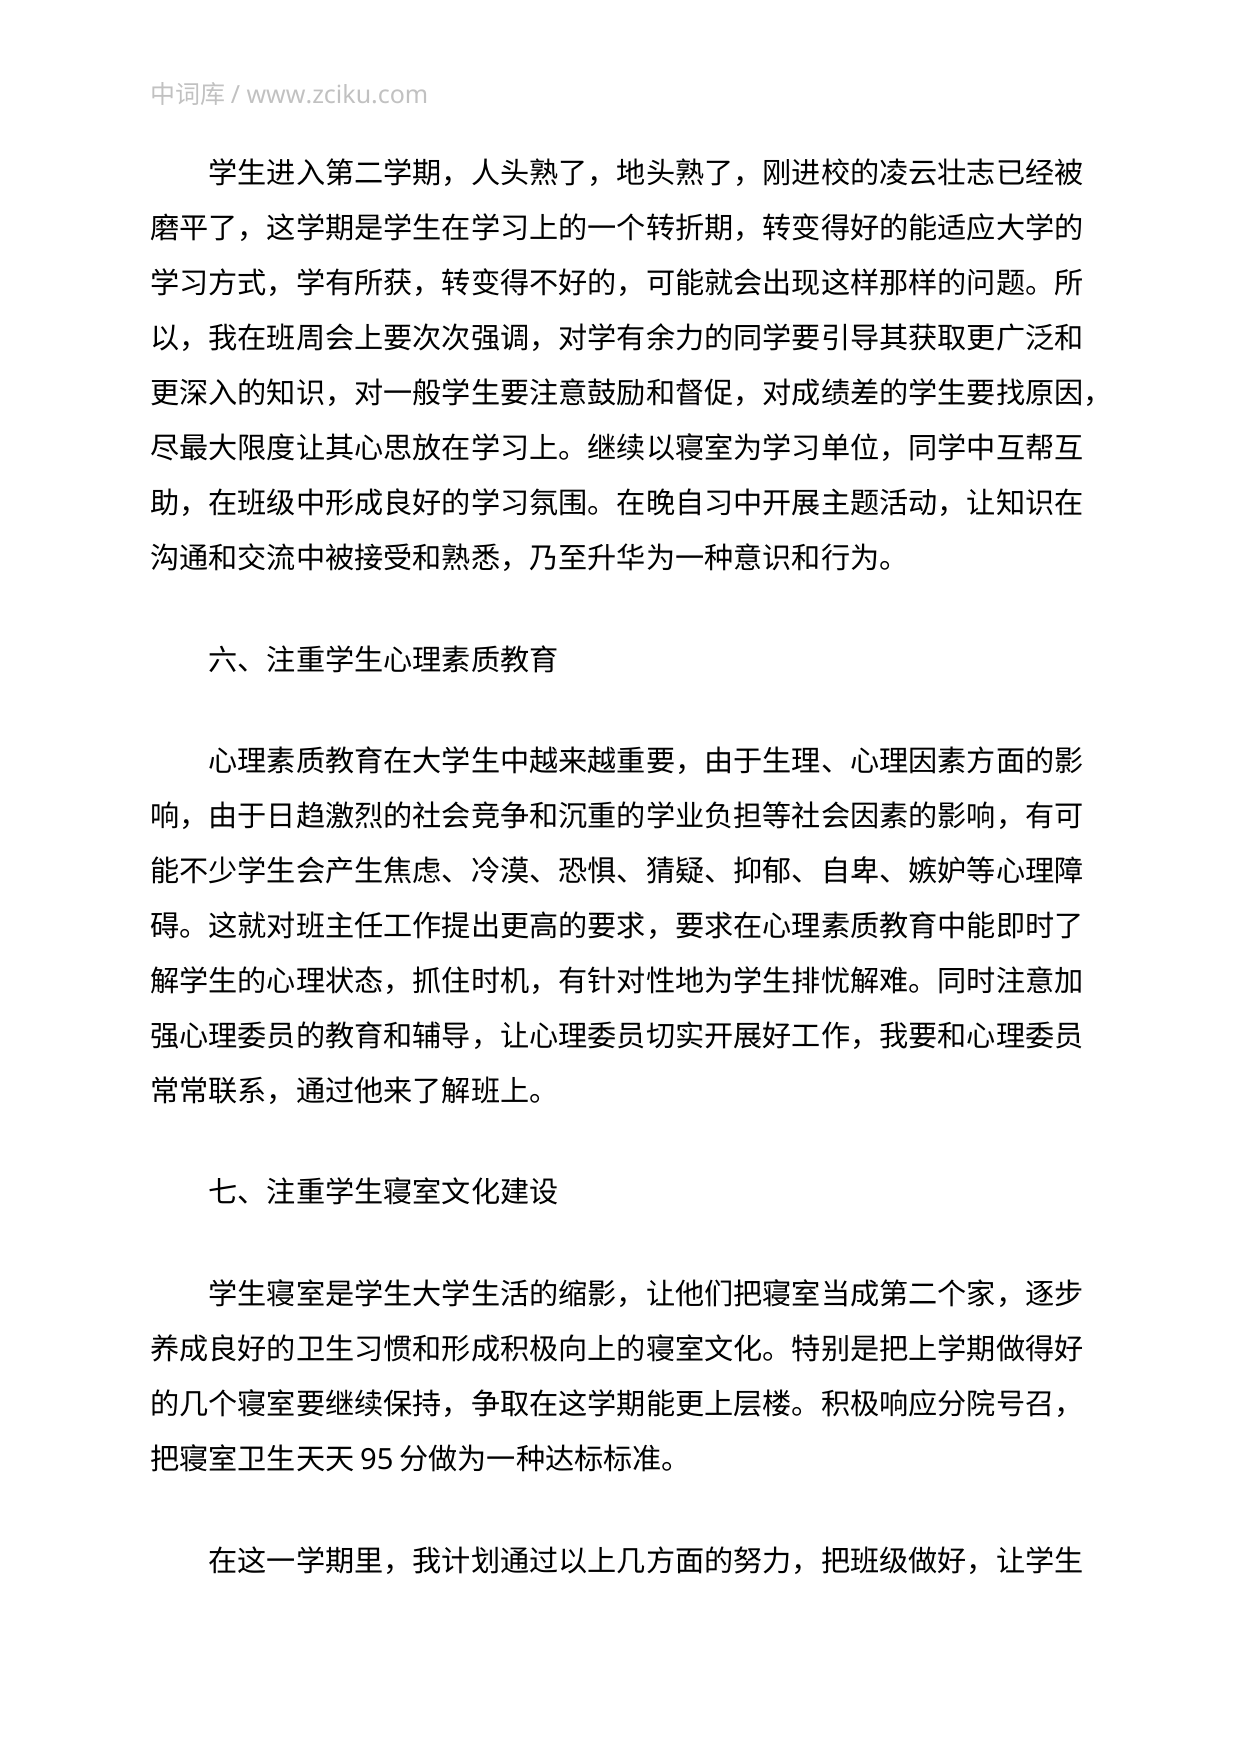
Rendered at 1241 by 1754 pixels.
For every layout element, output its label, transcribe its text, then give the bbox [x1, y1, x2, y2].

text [150, 1537, 1090, 1580]
text 六、注重学生心理素质教育 [150, 636, 1090, 678]
text 学生寝室是学生大学生活的缩影，让他们把寝室当成第二个家，逐步养成良好的卫生习惯和形成积极向上的寝室文化。特别是把上学期做得好的几个寝室要继续保持，争取在这学期能更上层楼。积极响应分院号召，把寝室卫生天天95分做为一种达标标准。 [150, 1271, 1090, 1478]
text 学生进入第二学期，人头熟了，地头熟了，刚进校的凌云壮志已经被磨平了，这学期是学生在学习上的一个转折期，转变得好的能适应大学的学习方式，学有所获，转变得不好的，可能就会出现这样那样的问题。所以，我在班周会上要次次强调，对学有余力的同学要引导其获取更广泛和更深入的知识，对一般学生要注意鼓励和督促，对成绩差的学生要找原因，尽最大限度让其心思放在学习上。继续以寝室为学习单位，同学中互帮互助，在班级中形成良好的学习氛围。在晚自习中开展主题活动，让知识在沟通和交流中被接受和熟悉，乃至升华为一种意识和行为。 [150, 150, 1090, 577]
text 七、注重学生寝室文化建设 [150, 1169, 1090, 1211]
text 心理素质教育在大学生中越来越重要，由于生理、心理因素方面的影响，由于日趋激烈的社会竞争和沉重的学业负担等社会因素的影响，有可能不少学生会产生焦虑、冷漠、恐惧、猜疑、抑郁、自卑、嫉妒等心理障碍。这就对班主任工作提出更高的要求，要求在心理素质教育中能即时了解学生的心理状态，抓住时机，有针对性地为学生排忧解难。同时注意加强心理委员的教育和辅导，让心理委员切实开展好工作，我要和心理委员常常联系，通过他来了解班上。 [150, 738, 1090, 1109]
